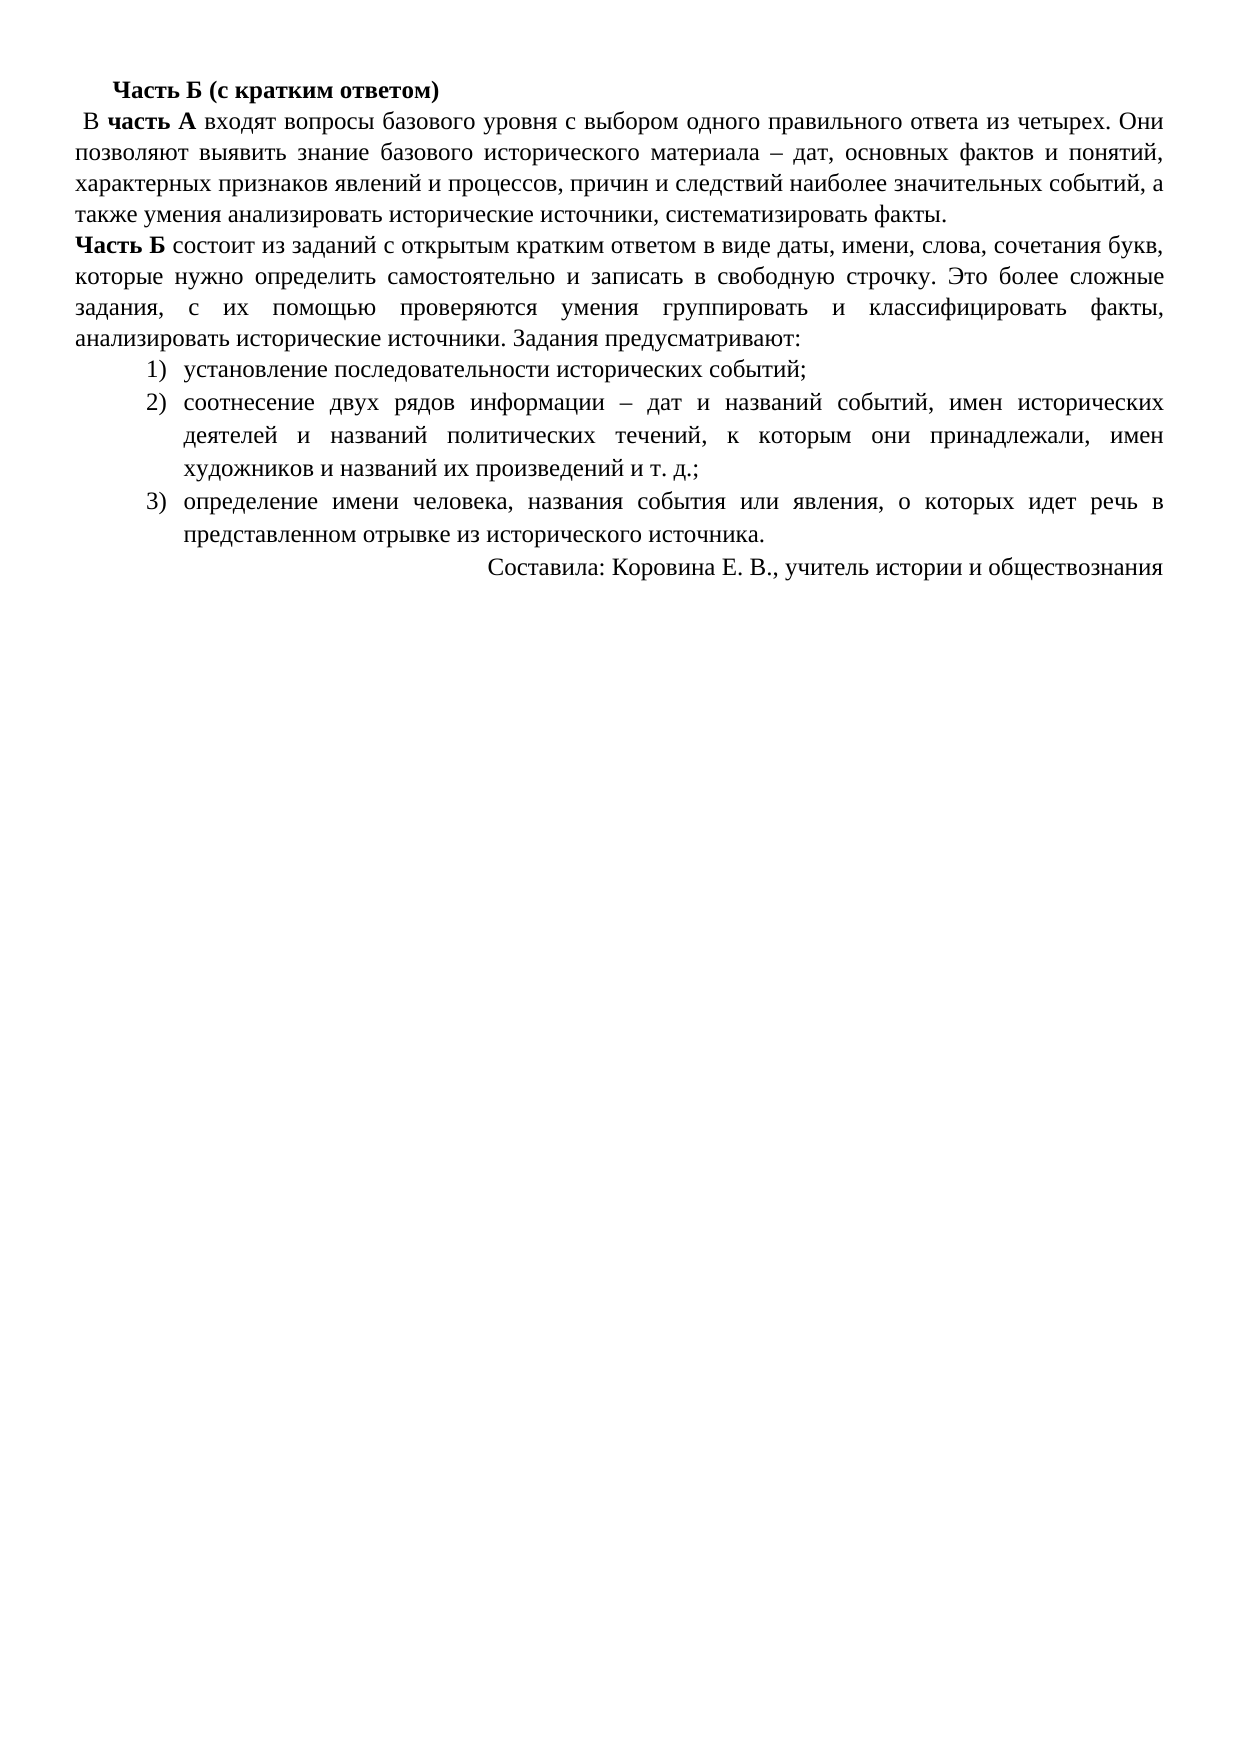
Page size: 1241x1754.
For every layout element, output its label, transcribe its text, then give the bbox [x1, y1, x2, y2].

list установление последовательности исторических событий; [146, 354, 1165, 383]
text Часть Б состоит из заданий с открытым кратким ответом в виде даты, имени, слова, сочетания букв, которые нужно определить самостоятельно и записать в свободную строчку. Это более сложные задания, с их помощью проверяются умения группировать и классифицировать факты, анализировать исторические источники. Задания предусматривают: [75, 230, 1165, 352]
list определение имени человека, названия события или явления, о которых идет речь в представленном отрывке из исторического источника. [146, 486, 1165, 548]
text Часть Б (с кратким ответом) [112, 75, 1165, 104]
text В часть А входят вопросы базового уровня с выбором одного правильного ответа из четырех. Они позволяют выявить знание базового исторического материала – дат, основных фактов и понятий, характерных признаков явлений и процессов, причин и следствий наиболее значительных событий, а также умения анализировать исторические источники, систематизировать факты. [75, 106, 1165, 228]
list соотнесение двух рядов информации – дат и названий событий, имен исторических деятелей и названий политических течений, к которым они принадлежали, имен художников и названий их произведений и т. д.; [146, 387, 1165, 482]
text Составила: Коровина Е. В., учитель истории и обществознания [75, 552, 1165, 581]
